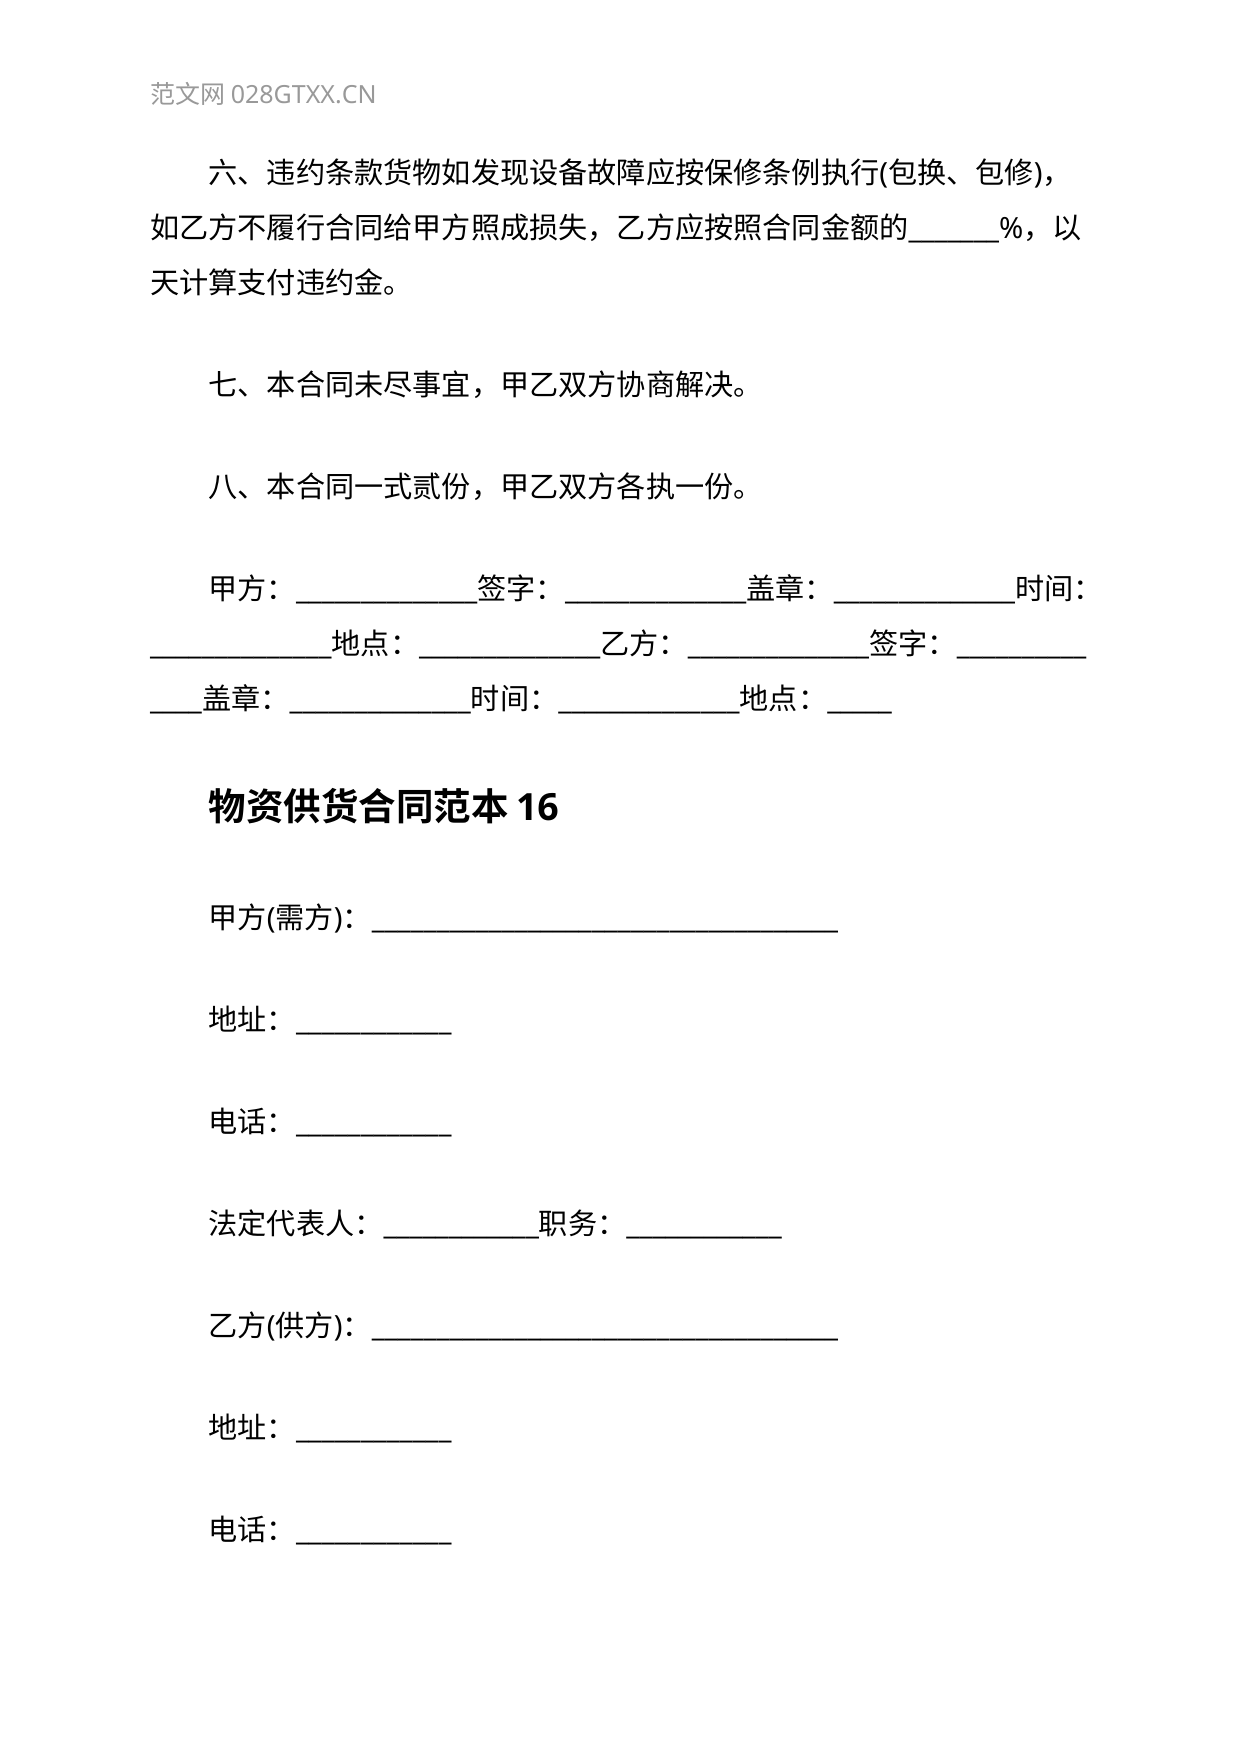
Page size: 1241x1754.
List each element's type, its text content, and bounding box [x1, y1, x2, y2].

text 地址：____________ [150, 997, 1090, 1039]
text 六、违约条款货物如发现设备故障应按保修条例执行(包换、包修)，如乙方不履行合同给甲方照成损失，乙方应按照合同金额的_______%，以天计算支付违约金。 [150, 150, 1090, 302]
text 甲方：______________签字：______________盖章：______________时间：______________地点：______________乙方：______________签字：______________盖章：______________时间：______________地点：_____ [150, 565, 1090, 718]
text 电话：____________ [150, 1099, 1090, 1141]
text 物资供货合同范本16 [150, 777, 1090, 832]
text 地址：____________ [150, 1405, 1090, 1447]
text 八、本合同一式贰份，甲乙双方各执一份。 [150, 463, 1090, 506]
text 七、本合同未尽事宜，甲乙双方协商解决。 [150, 362, 1090, 404]
text 电话：____________ [150, 1507, 1090, 1549]
text 法定代表人：____________职务：____________ [150, 1201, 1090, 1243]
text 甲方(需方)：____________________________________ [150, 895, 1090, 937]
text 乙方(供方)：____________________________________ [150, 1303, 1090, 1345]
